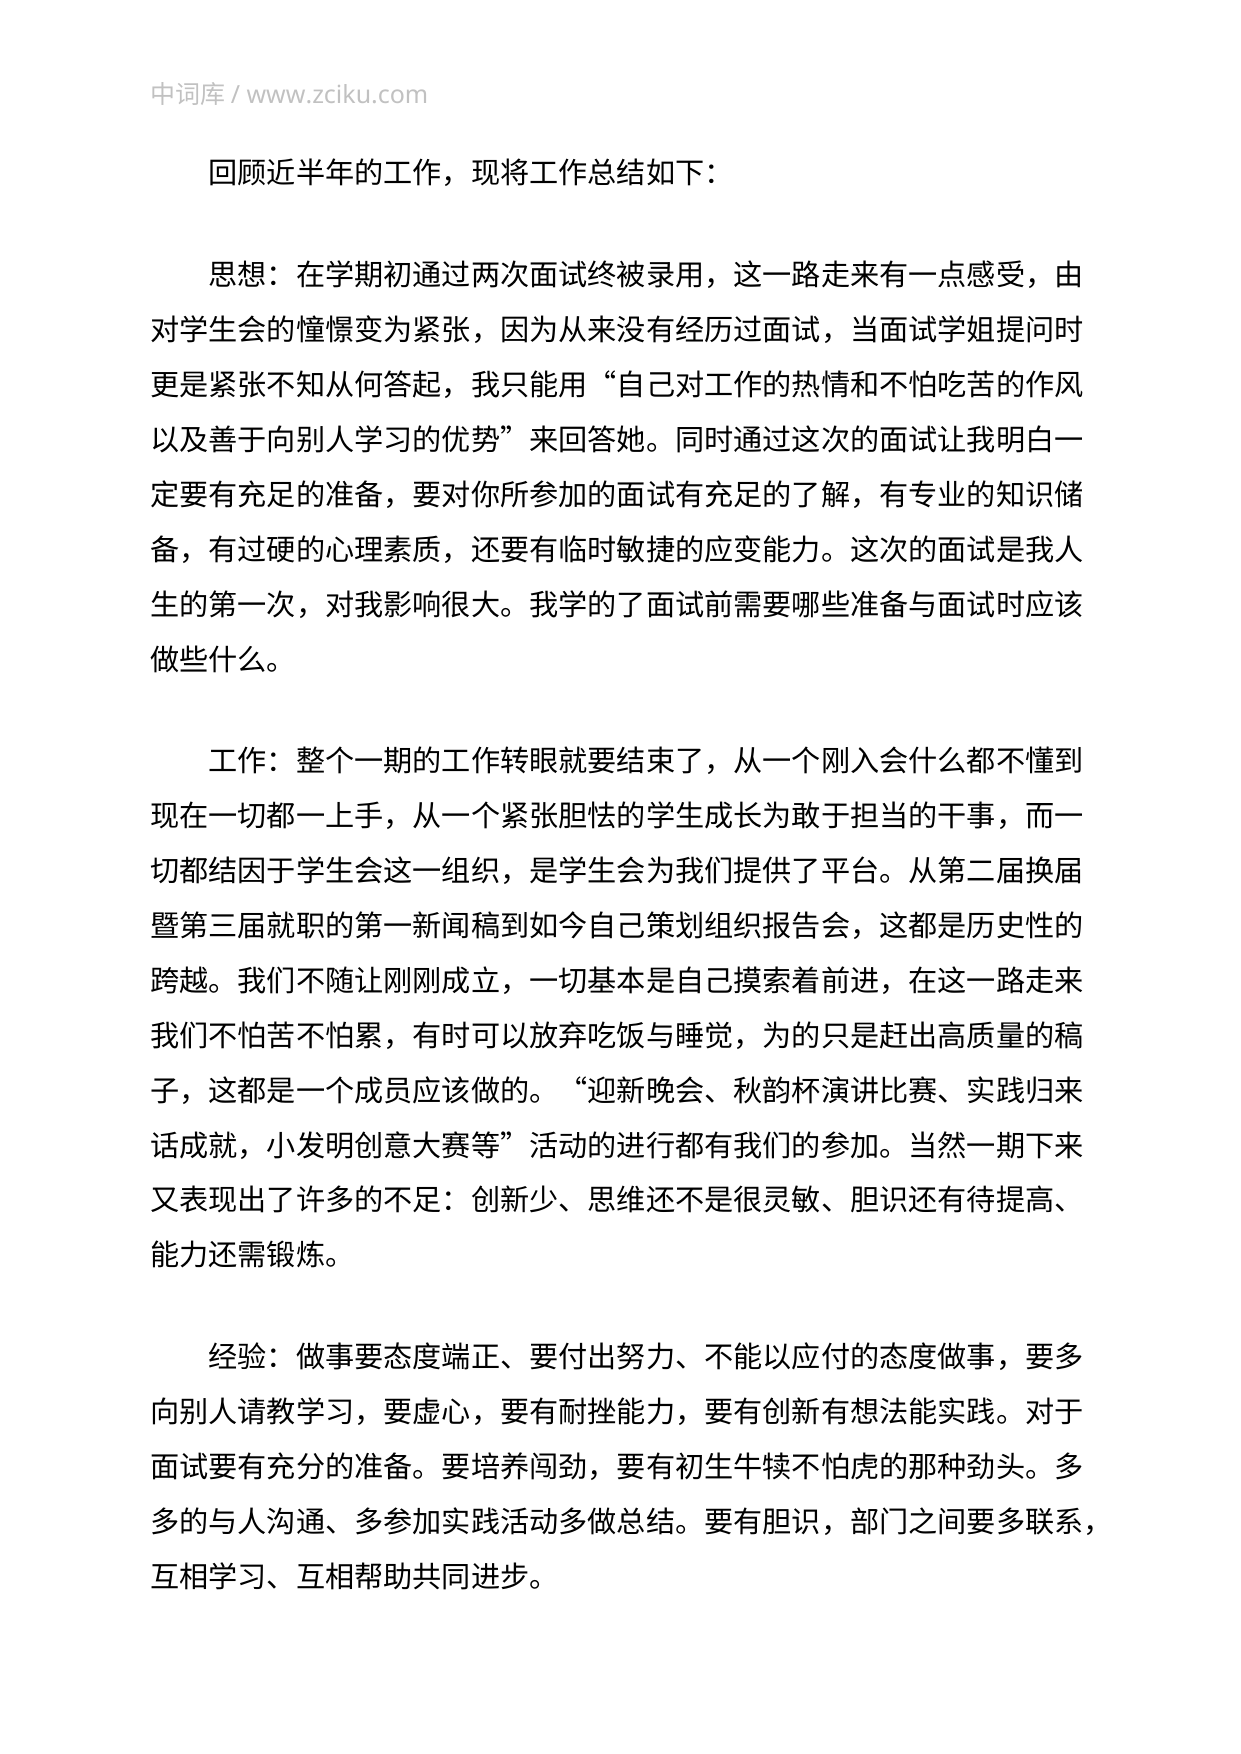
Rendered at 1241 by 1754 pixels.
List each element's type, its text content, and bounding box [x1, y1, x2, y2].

text 经验：做事要态度端正、要付出努力、不能以应付的态度做事，要多向别人请教学习，要虚心，要有耐挫能力，要有创新有想法能实践。对于面试要有充分的准备。要培养闯劲，要有初生牛犊不怕虎的那种劲头。多多的与人沟通、多参加实践活动多做总结。要有胆识，部门之间要多联系，互相学习、互相帮助共同进步。 [150, 1334, 1090, 1596]
text 回顾近半年的工作，现将工作总结如下： [150, 150, 1090, 192]
text 思想：在学期初通过两次面试终被录用，这一路走来有一点感受，由对学生会的憧憬变为紧张，因为从来没有经历过面试，当面试学姐提问时更是紧张不知从何答起，我只能用“自己对工作的热情和不怕吃苦的作风以及善于向别人学习的优势”来回答她。同时通过这次的面试让我明白一定要有充足的准备，要对你所参加的面试有充足的了解，有专业的知识储备，有过硬的心理素质，还要有临时敏捷的应变能力。这次的面试是我人生的第一次，对我影响很大。我学的了面试前需要哪些准备与面试时应该做些什么。 [150, 252, 1090, 678]
text 工作：整个一期的工作转眼就要结束了，从一个刚入会什么都不懂到现在一切都一上手，从一个紧张胆怯的学生成长为敢于担当的干事，而一切都结因于学生会这一组织，是学生会为我们提供了平台。从第二届换届暨第三届就职的第一新闻稿到如今自己策划组织报告会，这都是历史性的跨越。我们不随让刚刚成立，一切基本是自己摸索着前进，在这一路走来我们不怕苦不怕累，有时可以放弃吃饭与睡觉，为的只是赶出高质量的稿子，这都是一个成员应该做的。“迎新晚会、秋韵杯演讲比赛、实践归来话成就，小发明创意大赛等”活动的进行都有我们的参加。当然一期下来又表现出了许多的不足：创新少、思维还不是很灵敏、胆识还有待提高、能力还需锻炼。 [150, 738, 1090, 1274]
